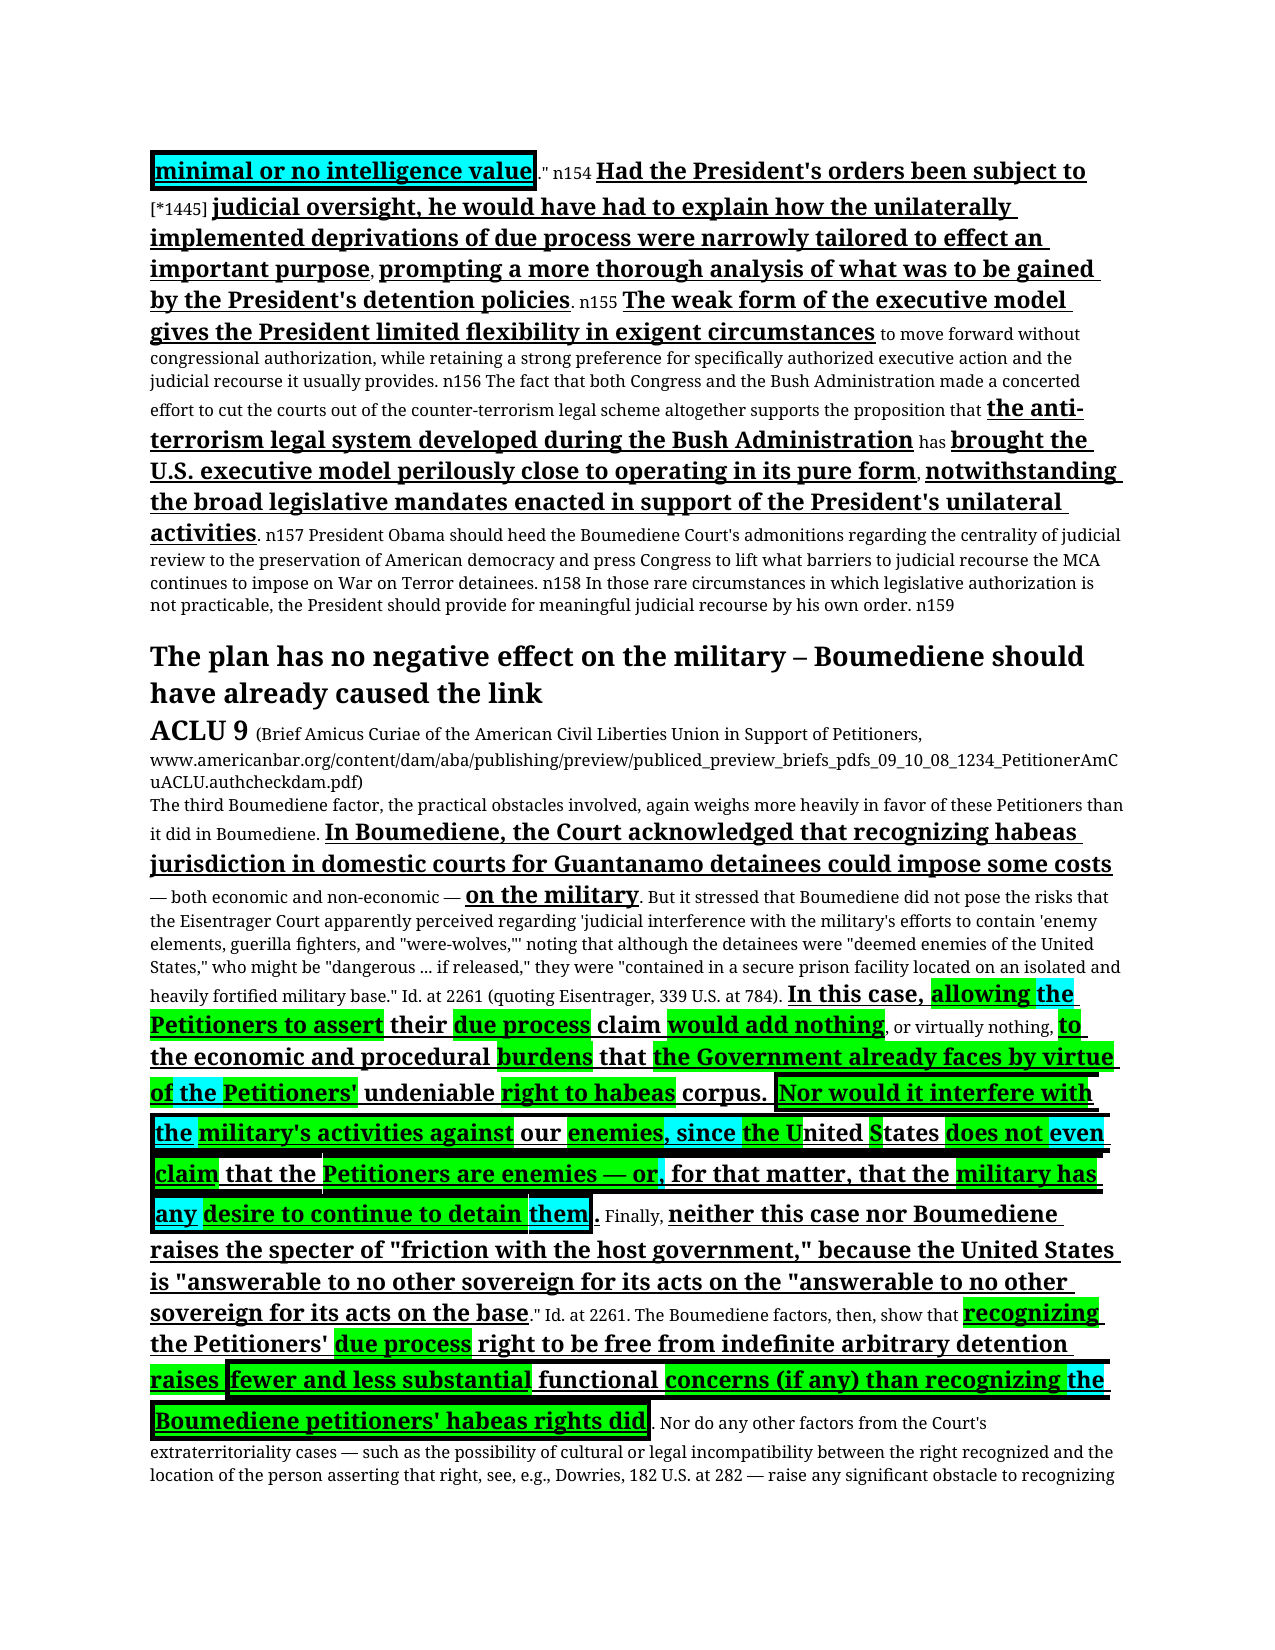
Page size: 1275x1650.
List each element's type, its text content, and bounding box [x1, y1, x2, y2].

text The plan has no negative effect on the military – Boumediene should have already caused the link [150, 637, 1125, 711]
text ACLU 9 (Brief Amicus Curiae of the American Civil Liberties Union in Support of Petitioners, www.americanbar.org/content/dam/aba/publishing/preview/publiced_preview_briefs_pdfs_09_10_08_1234_PetitionerAmCuACLU.authcheckdam.pdf) [150, 711, 1125, 793]
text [150, 150, 1125, 617]
